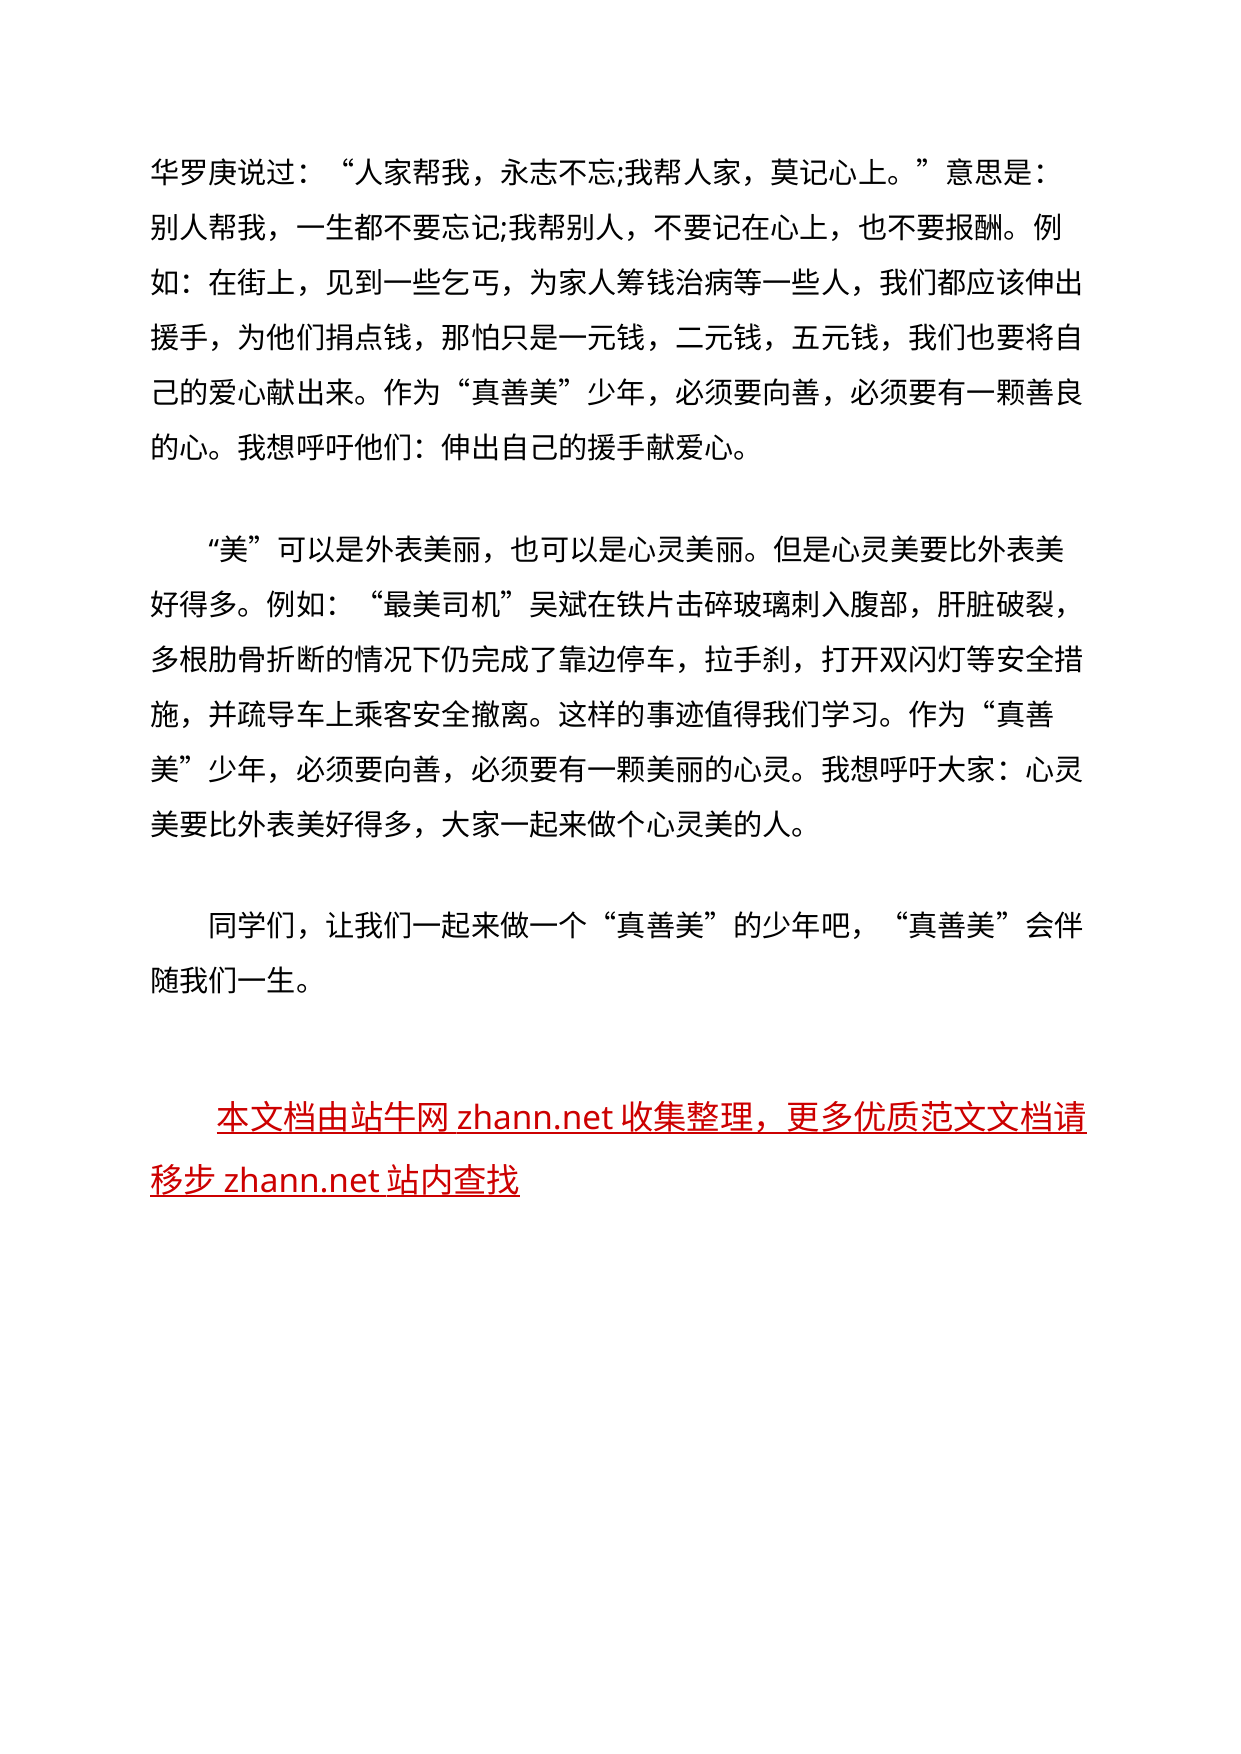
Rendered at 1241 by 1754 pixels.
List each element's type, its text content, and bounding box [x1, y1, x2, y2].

text “美”可以是外表美丽，也可以是心灵美丽。但是心灵美要比外表美好得多。例如：“最美司机”吴斌在铁片击碎玻璃刺入腹部，肝脏破裂，多根肋骨折断的情况下仍完成了靠边停车，拉手刹，打开双闪灯等安全措施，并疏导车上乘客安全撤离。这样的事迹值得我们学习。作为“真善美”少年，必须要向善，必须要有一颗美丽的心灵。我想呼吁大家：心灵美要比外表美好得多，大家一起来做个心灵美的人。 [150, 526, 1090, 843]
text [150, 150, 1090, 467]
text 本文档由站牛网zhann.net收集整理，更多优质范文文档请移步zhann.net站内查找 [150, 1091, 1090, 1202]
text 同学们，让我们一起来做一个“真善美”的少年吧，“真善美”会伴随我们一生。 [150, 903, 1090, 1000]
